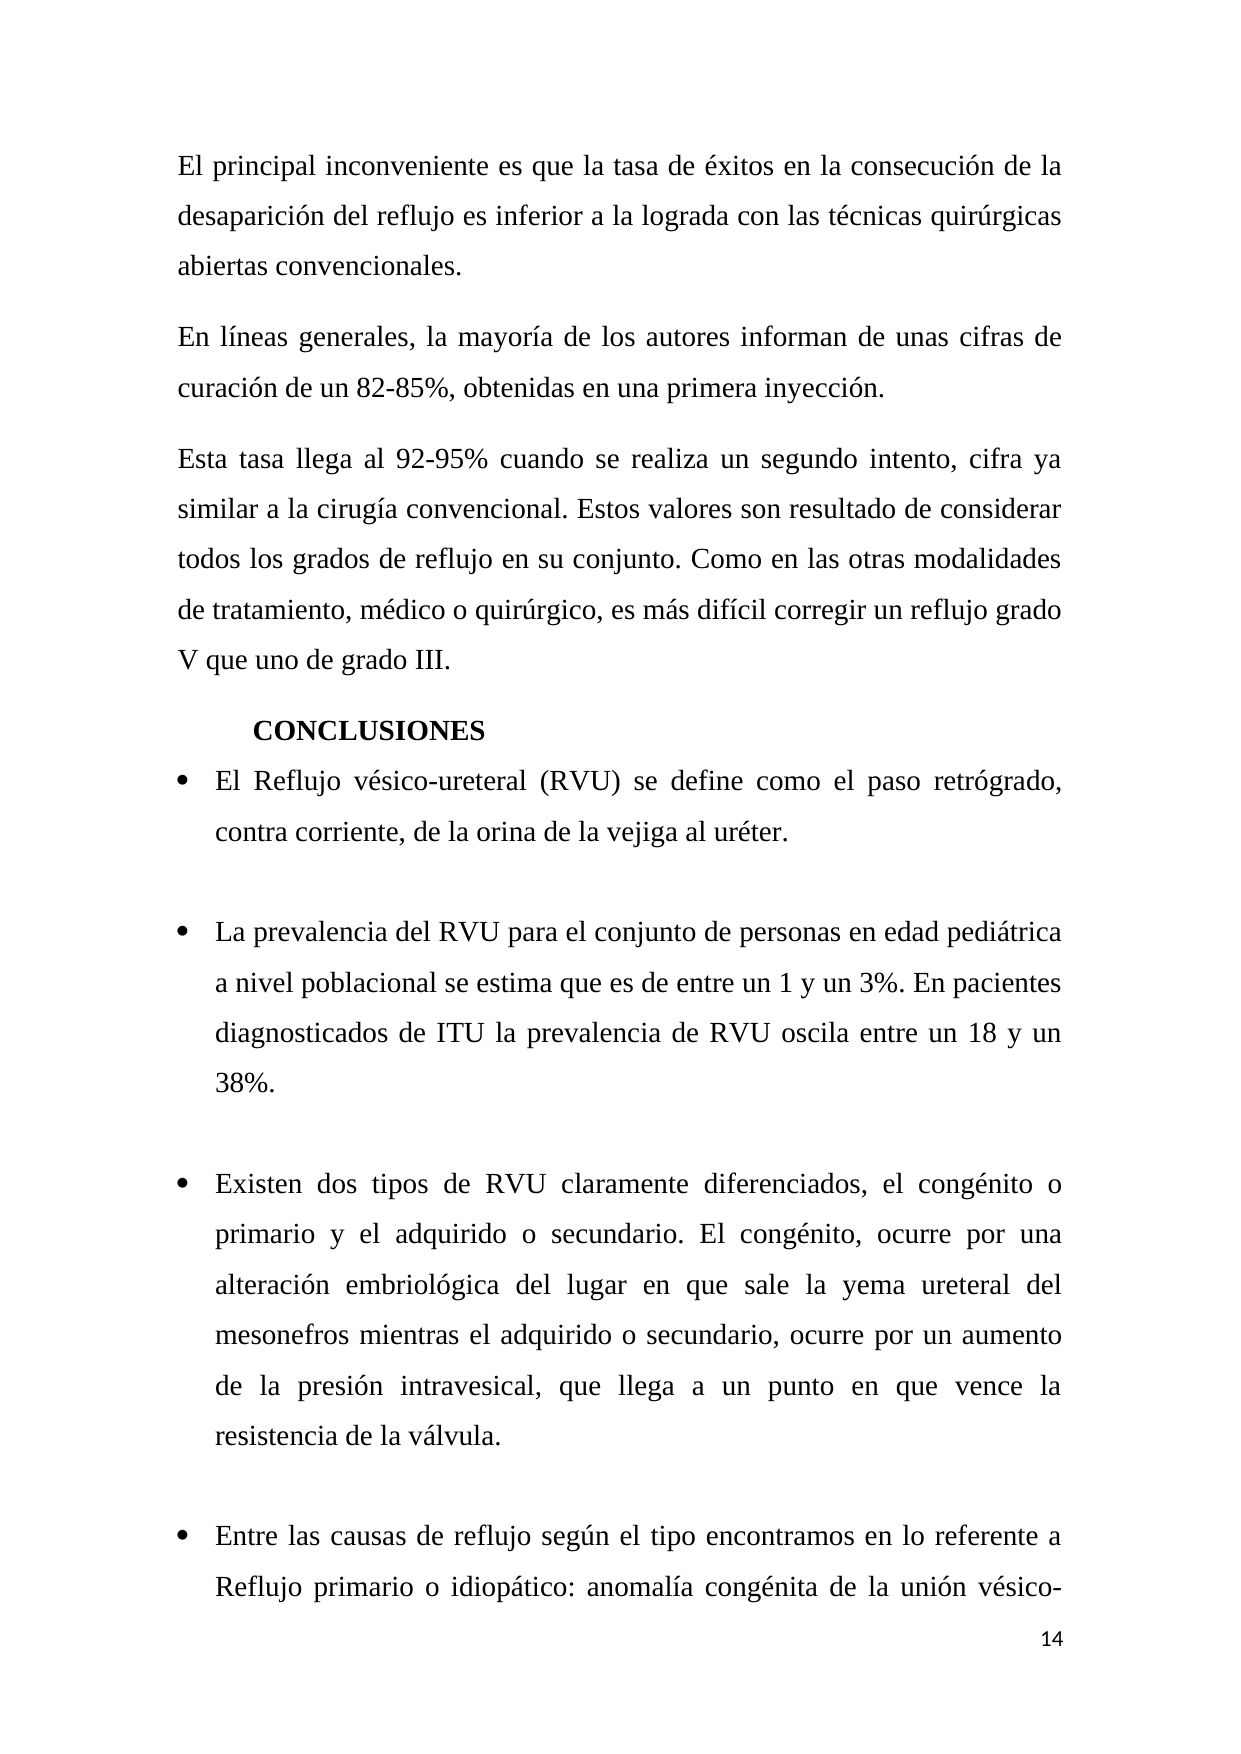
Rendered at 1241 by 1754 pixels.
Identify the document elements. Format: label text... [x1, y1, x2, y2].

list CONCLUSIONES [252, 713, 1063, 747]
list Existen dos tipos de RVU claramente diferenciados, el congénito o primario y el adquirido o secundario. El congénito, ocurre por una alteración embriológica del lugar en que sale la yema ureteral del mesonefros mientras el adquirido o secundario, ocurre por un aumento de la presión intravesical, que llega a un punto en que vence la resistencia de la válvula. [177, 1166, 1063, 1451]
text El principal inconveniente es que la tasa de éxitos en la consecución de la desaparición del reflujo es inferior a la lograda con las técnicas quirúrgicas abiertas convencionales. [177, 148, 1063, 282]
text Esta tasa llega al 92-95% cuando se realiza un segundo intento, cifra ya similar a la cirugía convencional. Estos valores son resultado de considerar todos los grados de reflujo en su conjunto. Como en las otras modalidades de tratamiento, médico o quirúrgico, es más difícil corregir un reflujo grado V que uno de grado III. [177, 441, 1063, 676]
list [177, 1518, 1063, 1602]
text En líneas generales, la mayoría de los autores informan de unas cifras de curación de un 82-85%, obtenidas en una primera inyección. [177, 319, 1063, 403]
list El Reflujo vésico-ureteral (RVU) se define como el paso retrógrado, contra corriente, de la orina de la vejiga al uréter. [177, 763, 1063, 847]
list La prevalencia del RVU para el conjunto de personas en edad pediátrica a nivel poblacional se estima que es de entre un 1 y un 3%. En pacientes diagnosticados de ITU la prevalencia de RVU oscila entre un 18 y un 38%. [177, 914, 1063, 1099]
